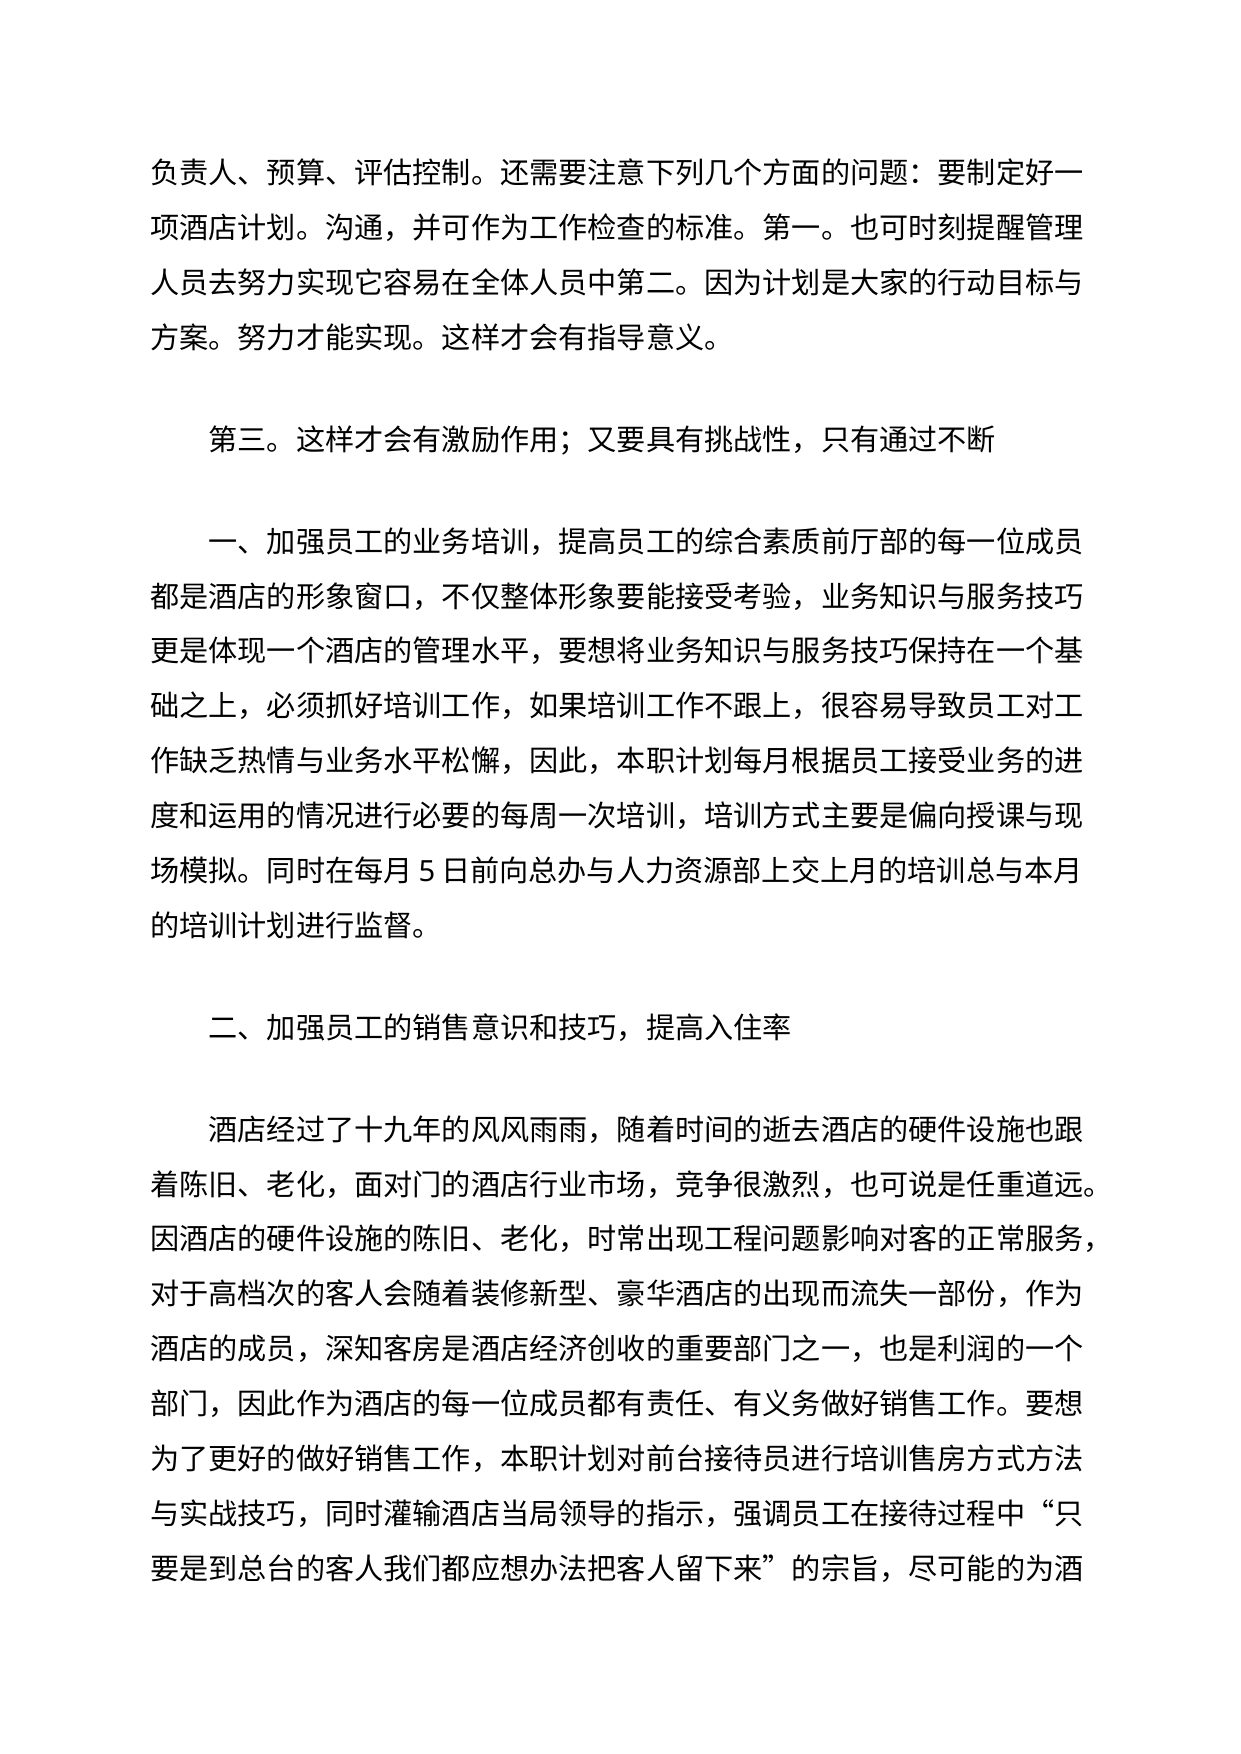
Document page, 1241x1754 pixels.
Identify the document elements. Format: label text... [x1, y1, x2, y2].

text 二、加强员工的销售意识和技巧，提高入住率 [150, 1004, 1090, 1047]
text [150, 1106, 1090, 1588]
text 第三。这样才会有激励作用；又要具有挑战性，只有通过不断 [150, 416, 1090, 459]
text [150, 150, 1090, 357]
text 一、加强员工的业务培训，提高员工的综合素质前厅部的每一位成员都是酒店的形象窗口，不仅整体形象要能接受考验，业务知识与服务技巧更是体现一个酒店的管理水平，要想将业务知识与服务技巧保持在一个基础之上，必须抓好培训工作，如果培训工作不跟上，很容易导致员工对工作缺乏热情与业务水平松懈，因此，本职计划每月根据员工接受业务的进度和运用的情况进行必要的每周一次培训，培训方式主要是偏向授课与现场模拟。同时在每月5日前向总办与人力资源部上交上月的培训总与本月的培训计划进行监督。 [150, 518, 1090, 945]
